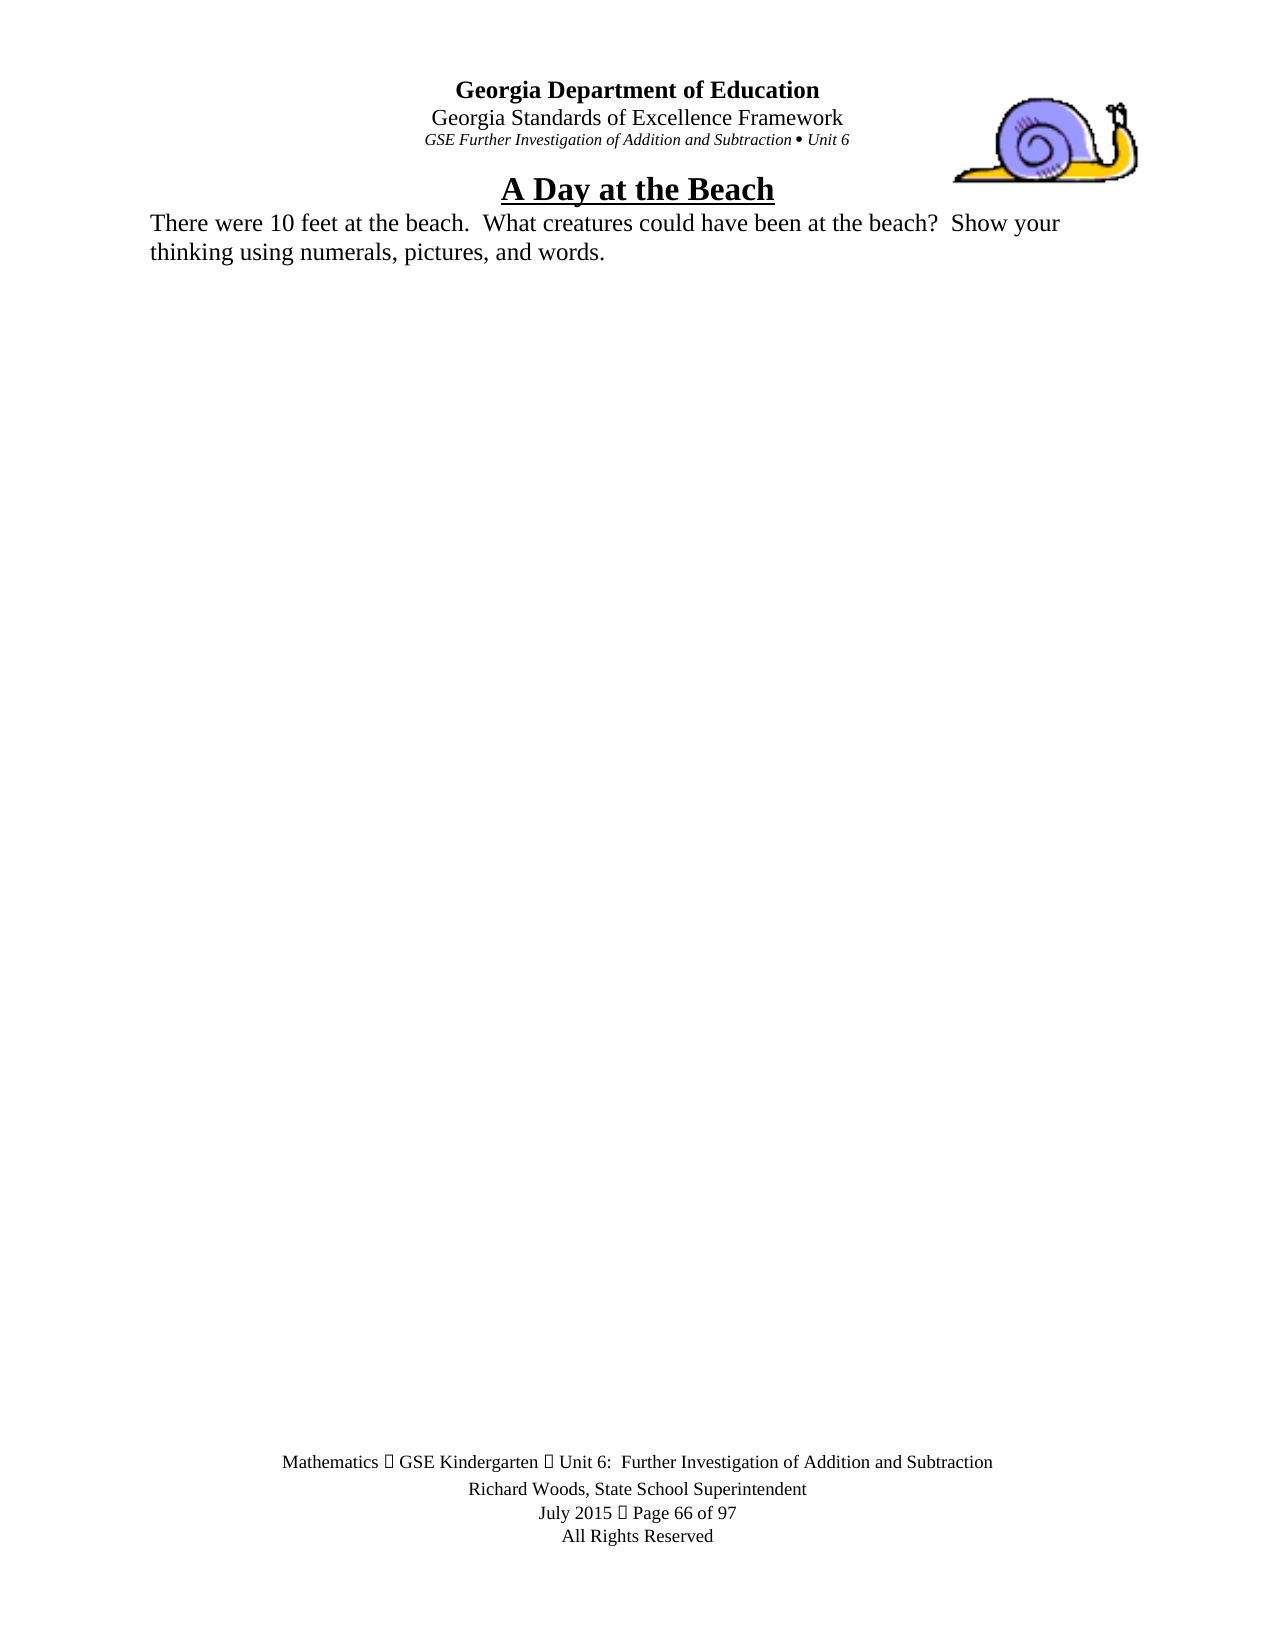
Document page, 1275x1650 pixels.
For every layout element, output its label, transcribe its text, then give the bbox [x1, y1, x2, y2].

text A Day at the Beach [150, 170, 1125, 208]
text There were 10 feet at the beach. What creatures could have been at the beach? Show your thinking using numerals, pictures, and words. [150, 208, 1125, 266]
picture [940, 95, 1144, 188]
